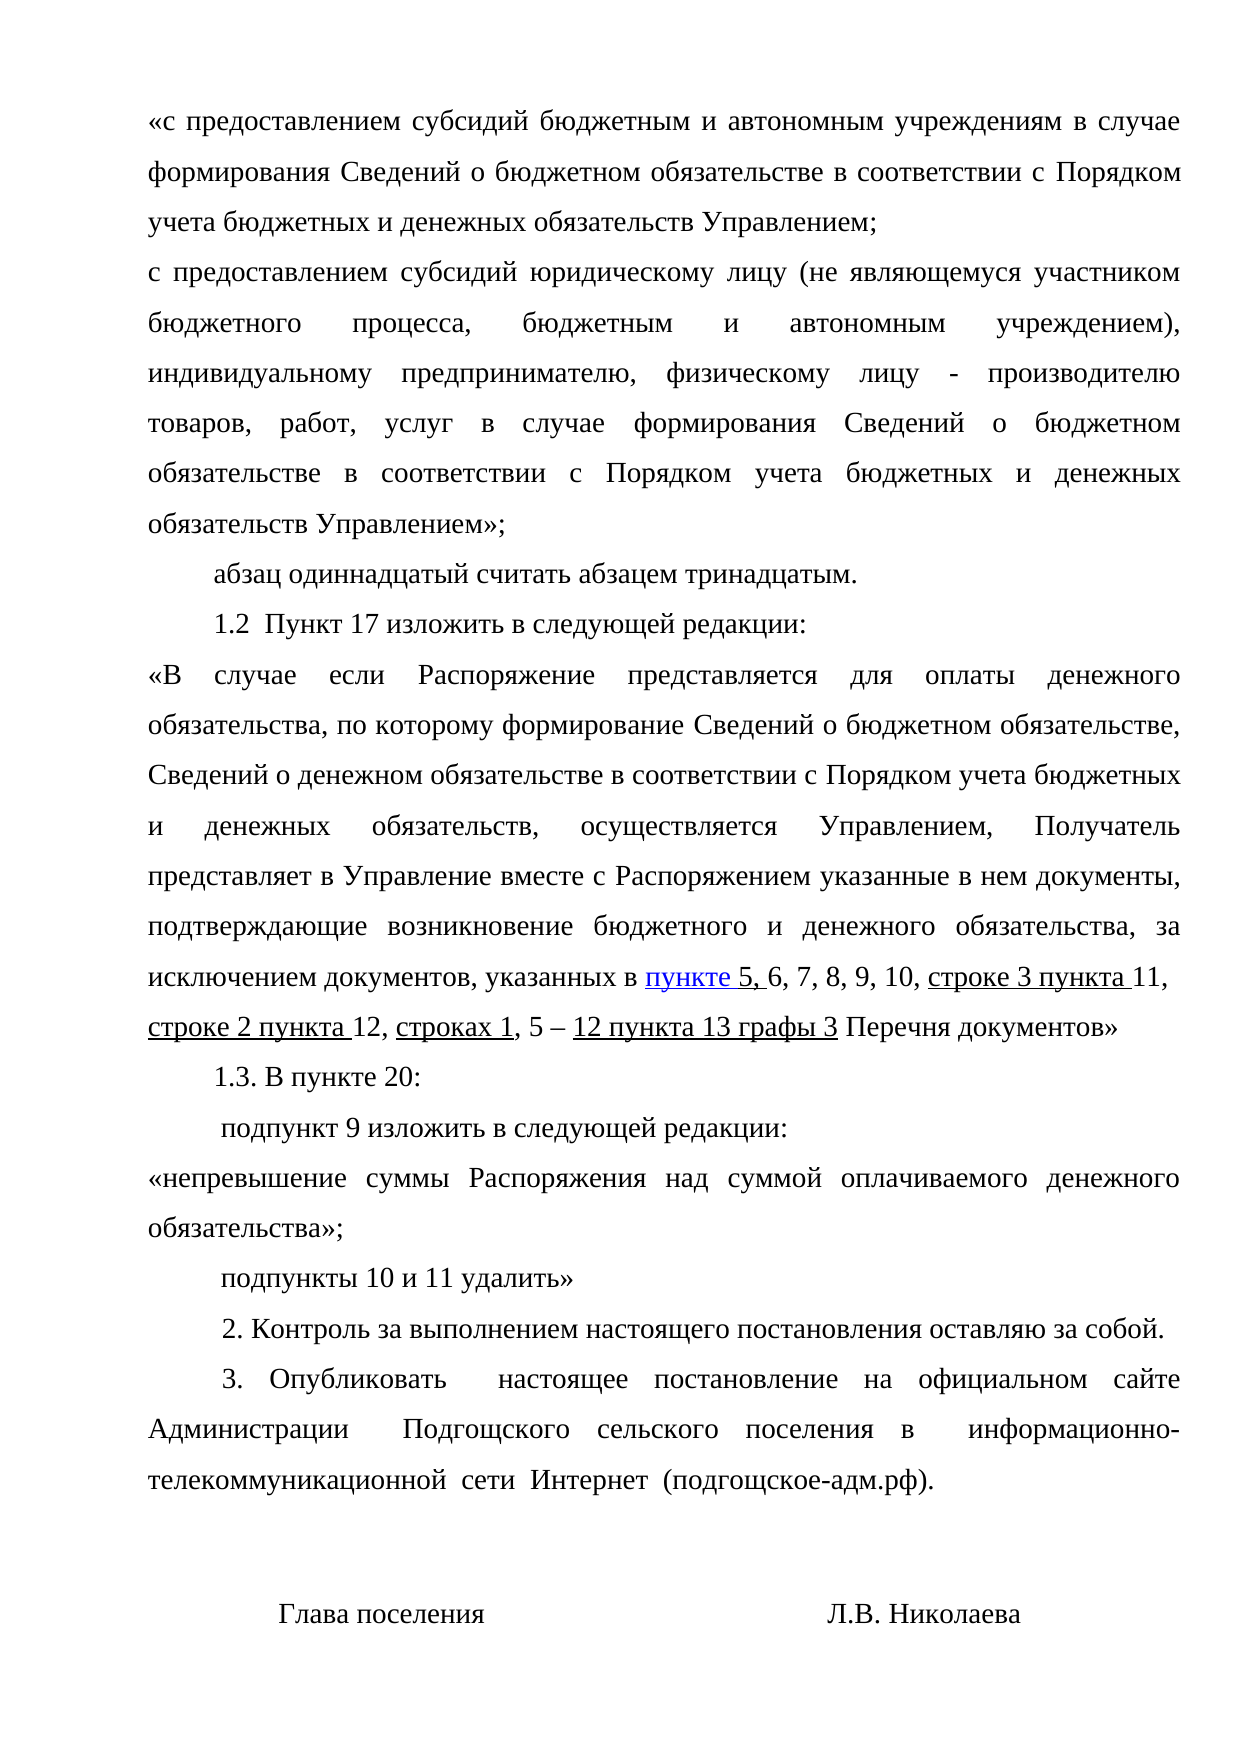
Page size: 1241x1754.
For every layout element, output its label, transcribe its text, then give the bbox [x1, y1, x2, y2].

text 1.3. В пункте 20: [148, 1059, 1181, 1093]
text 1.2 Пункт 17 изложить в следующей редакции: [148, 607, 1181, 640]
list «непревышение суммы Распоряжения над суммой оплачиваемого денежного обязательства»; [148, 1160, 1181, 1244]
list абзац одиннадцатый считать абзацем тринадцатым. [148, 556, 1181, 590]
list «В случае если Распоряжение представляется для оплаты денежного обязательства, по которому формирование Сведений о бюджетном обязательстве, Сведений о денежном обязательстве в соответствии с Порядком учета бюджетных и денежных обязательств, осуществляется Управлением, Получатель представляет в Управление вместе с Распоряжением указанные в нем документы, подтверждающие возникновение бюджетного и денежного обязательства, за исключением документов, указанных в пункте 5, 6, 7, 8, 9, 10, строке 3 пункта 11, строке 2 пункта 12, строках 1, 5 – 12 пункта 13 графы 3 Перечня документов» [148, 657, 1181, 1043]
list подпункты 10 и 11 удалить» [148, 1261, 1181, 1294]
list подпункт 9 изложить в следующей редакции: [148, 1110, 1181, 1143]
text Глава поселения Л.В. Николаева [118, 1596, 1181, 1629]
list 3. Опубликовать настоящее постановление на официальном сайте Администрации Подгощского сельского поселения в информационно-телекоммуникационной сети Интернет (подгощское-адм.рф). [148, 1361, 1181, 1495]
list 2. Контроль за выполнением настоящего постановления оставляю за собой. [148, 1311, 1181, 1344]
list «с предоставлением субсидий бюджетным и автономным учреждениям в случае формирования Сведений о бюджетном обязательстве в соответствии с Порядком учета бюджетных и денежных обязательств Управлением; [148, 103, 1181, 238]
list с предоставлением субсидий юридическому лицу (не являющемуся участником бюджетного процесса, бюджетным и автономным учреждением), индивидуальному предпринимателю, физическому лицу - производителю товаров, работ, услуг в случае формирования Сведений о бюджетном обязательстве в соответствии с Порядком учета бюджетных и денежных обязательств Управлением»; [148, 254, 1181, 539]
